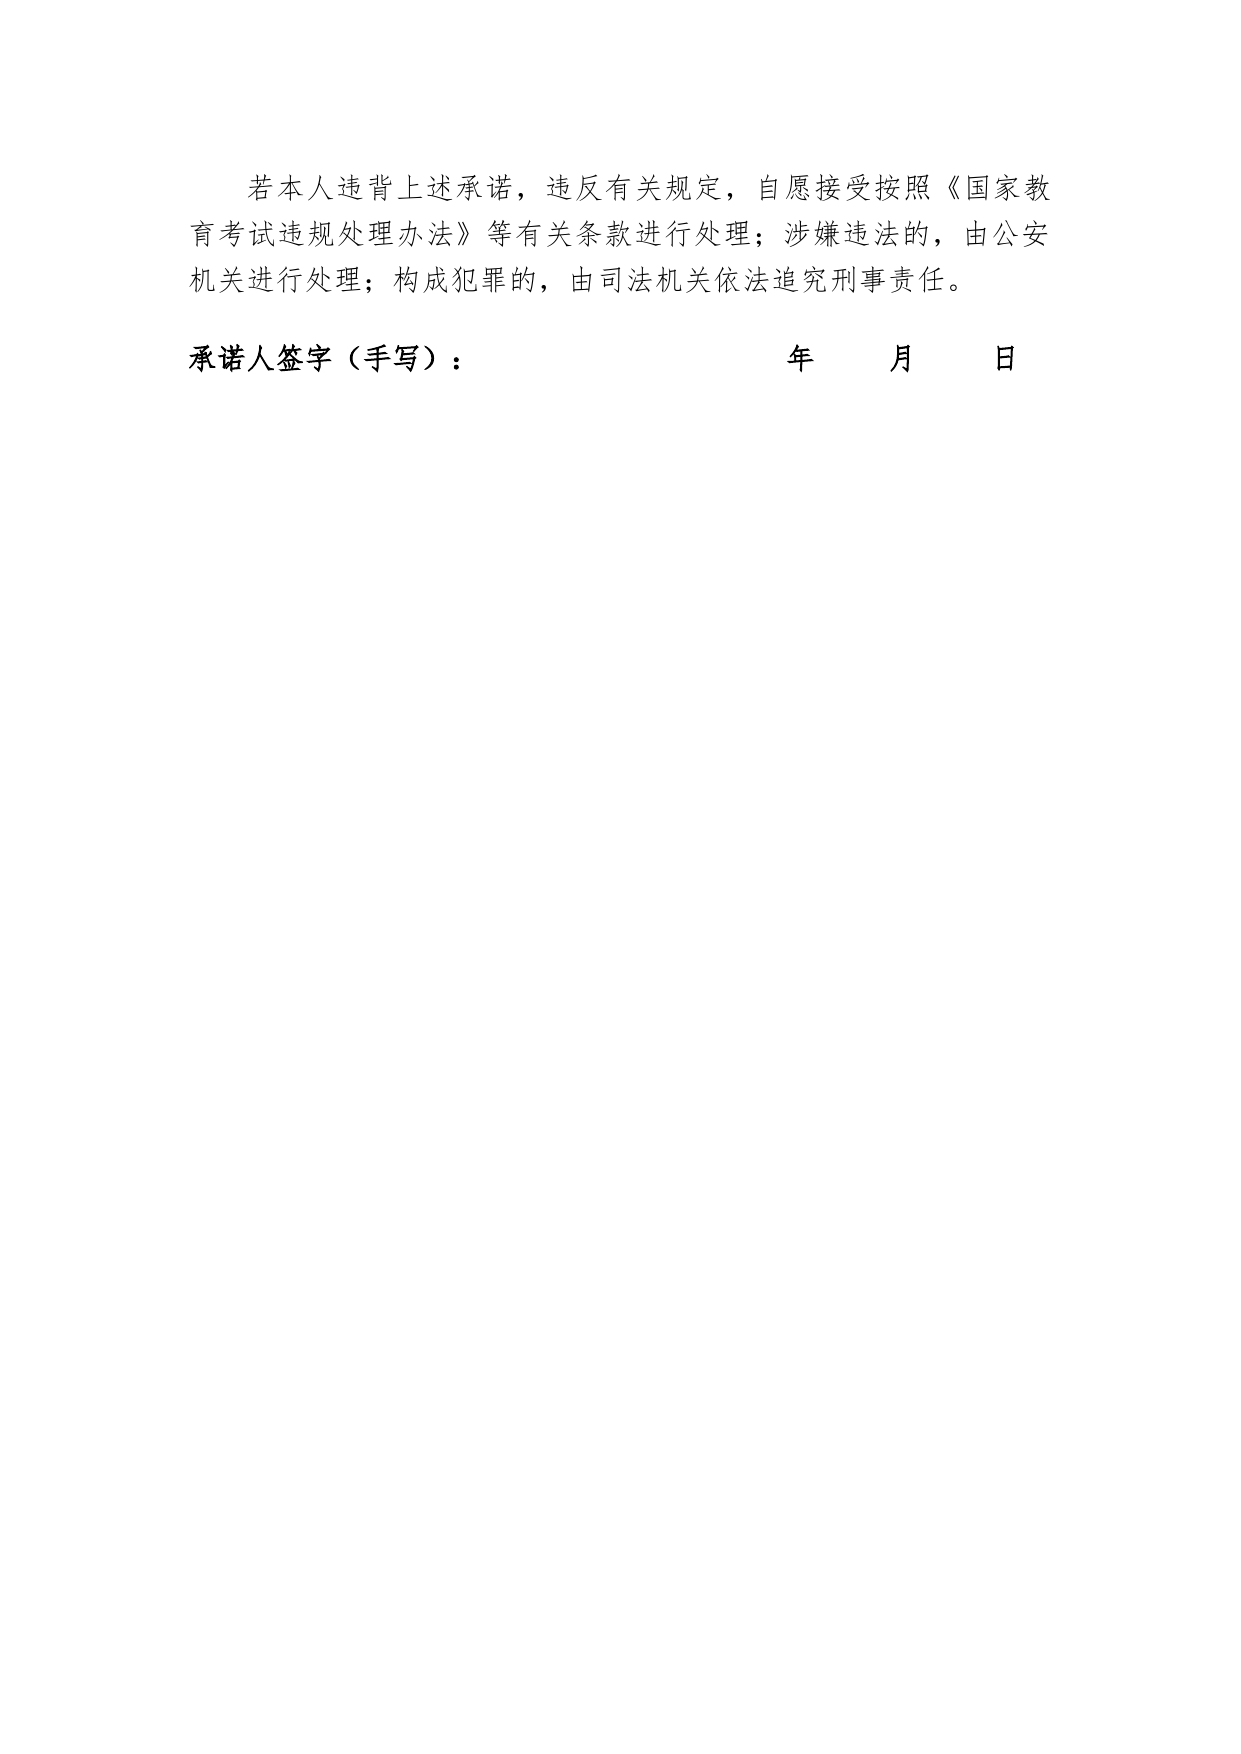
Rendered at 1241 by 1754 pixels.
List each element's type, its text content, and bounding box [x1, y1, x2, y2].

text 承诺人签字（手写）： 年 月 日 [187, 323, 1053, 388]
text 若本人违背上述承诺，违反有关规定，自愿接受按照《国家教育考试违规处理办法》等有关条款进行处理；涉嫌违法的，由公安机关进行处理；构成犯罪的，由司法机关依法追究刑事责任。 [187, 162, 1053, 299]
